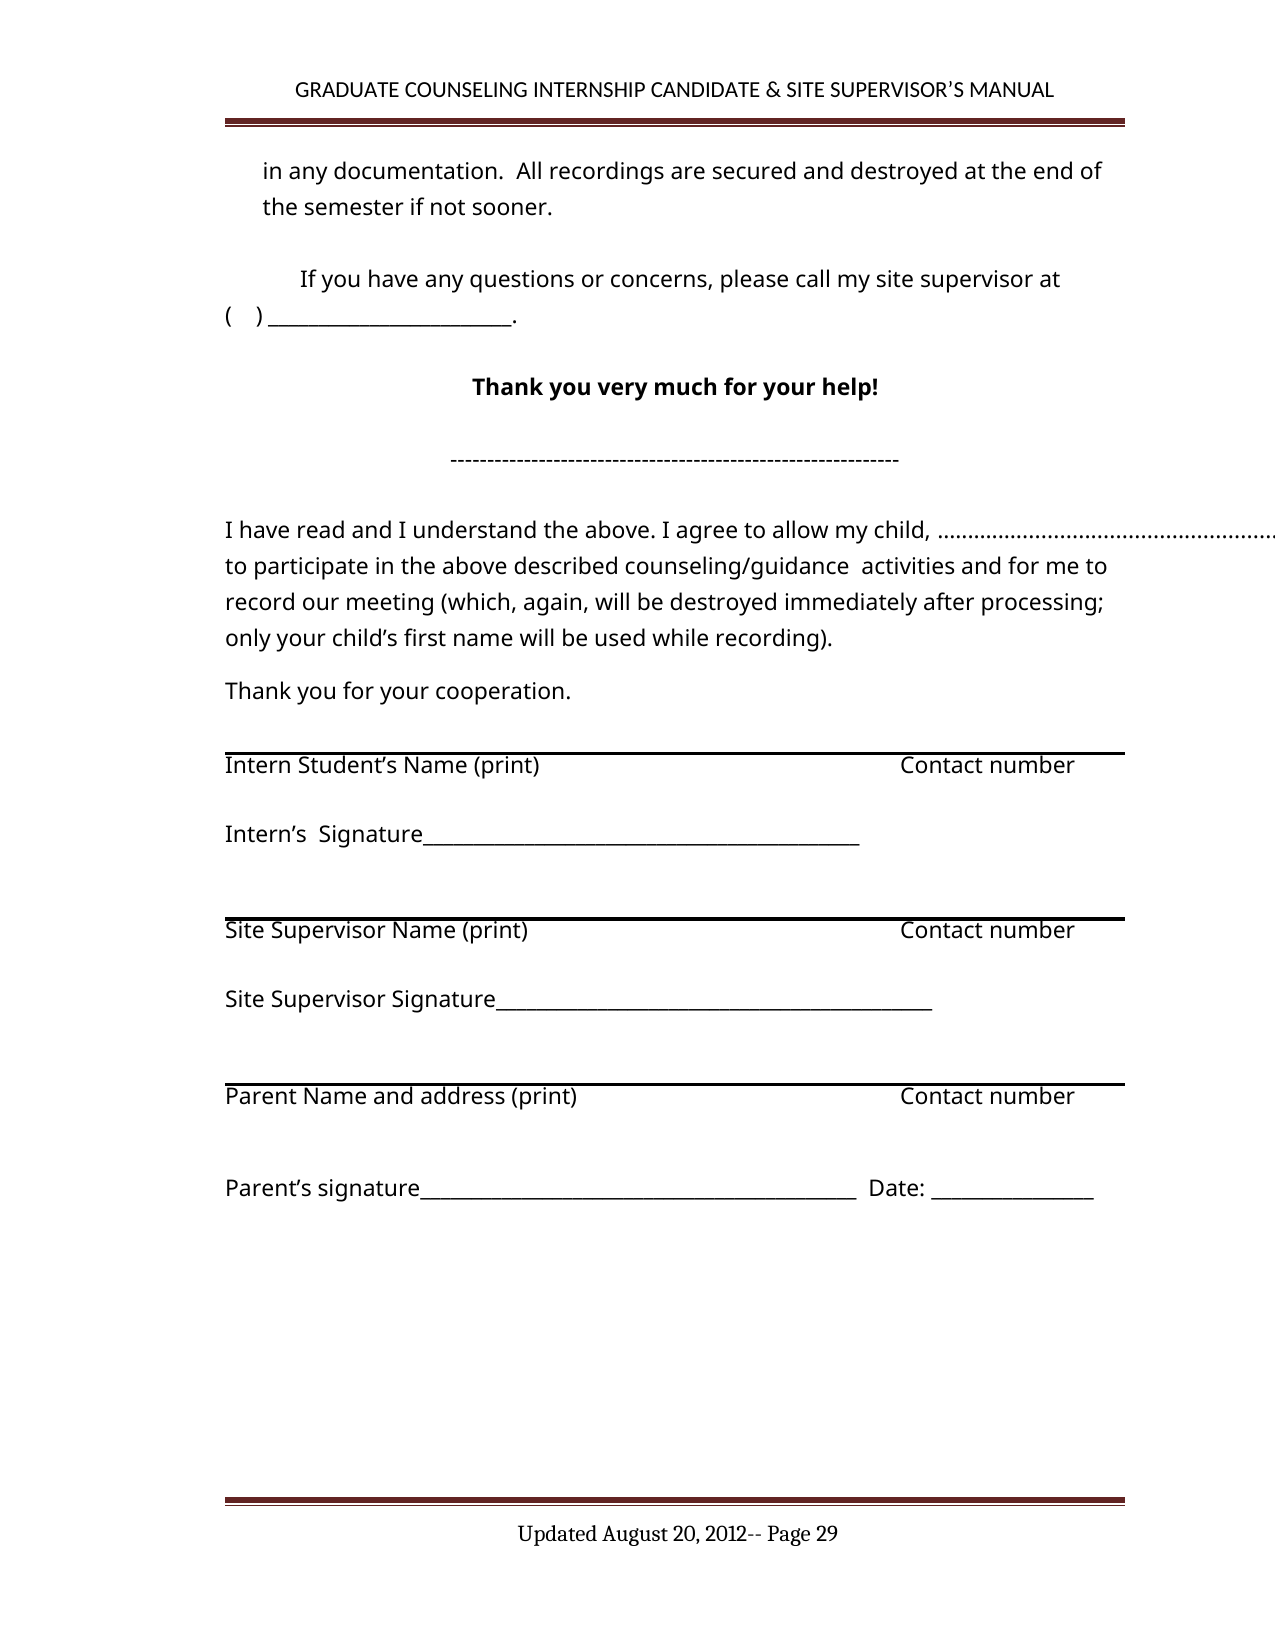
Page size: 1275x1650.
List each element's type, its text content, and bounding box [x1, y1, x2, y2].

text Thank you very much for your help! [225, 371, 1125, 402]
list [225, 155, 1125, 222]
text If you have any questions or concerns, please call my site supervisor at ( ) ________________________. [225, 263, 1125, 330]
text to participate in the above described counseling/guidance activities and for me to record our meeting (which, again, will be destroyed immediately after processing; only your child’s first name will be used while recording). [225, 550, 1125, 653]
text ------------------------------------------------------------- [225, 442, 1125, 474]
text I have read and I understand the above. I agree to allow my child, , [225, 514, 1125, 546]
table_header Thank you for your cooperation. Intern Student’s Name (print) Contact number Intern’s Signature___________________________________________ Site Supervisor Name (print) Contact number Site Supervisor Signature___________________________________________ Parent Name and address (print) Contact number Parent’s signature___________________________________________ Date: ________________ [214, 658, 1136, 1269]
